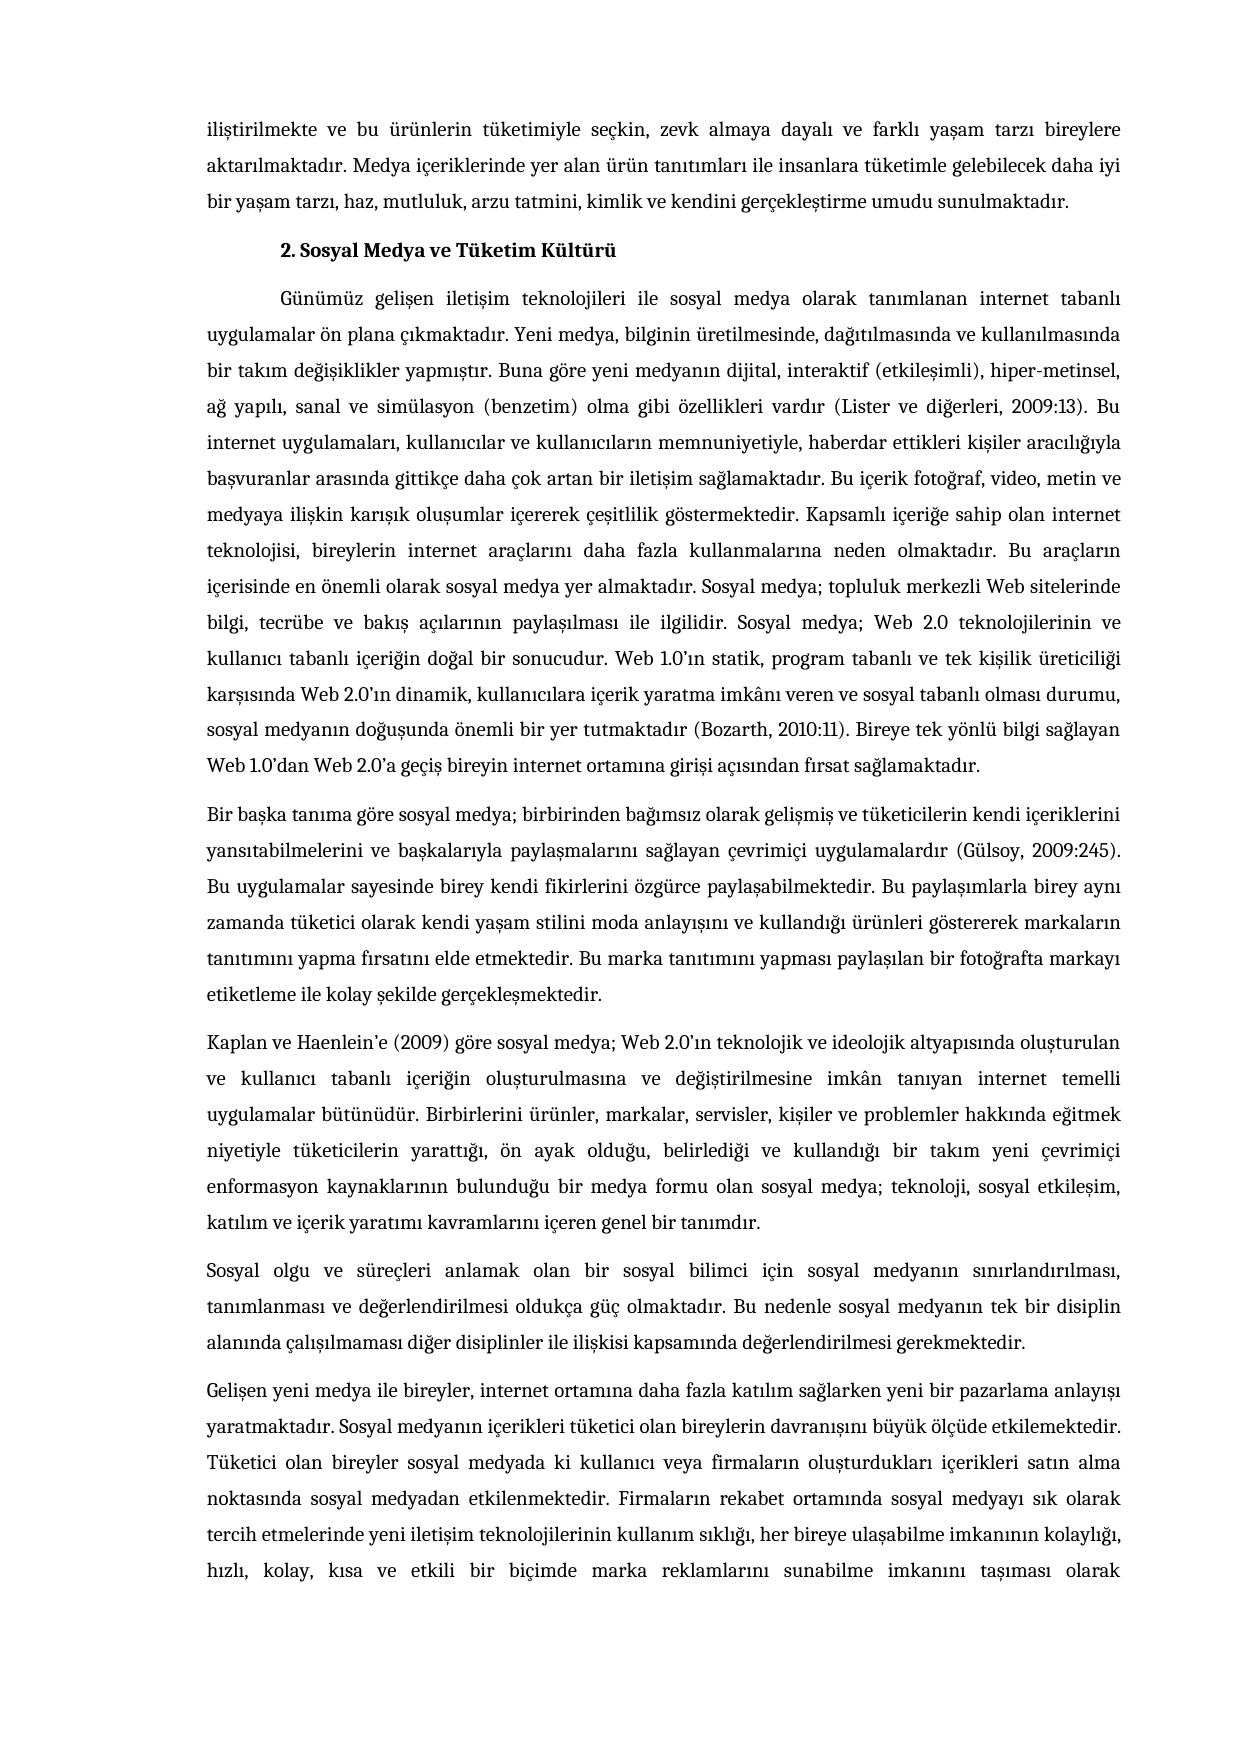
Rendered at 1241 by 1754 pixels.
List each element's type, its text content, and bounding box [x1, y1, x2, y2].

text Kaplan ve Haenlein’e (2009) göre sosyal medya; Web 2.0’ın teknolojik ve ideolojik altyapısında oluşturulan ve kullanıcı tabanlı içeriğin oluşturulmasına ve değiştirilmesine imkân tanıyan internet temelli uygulamalar bütünüdür. Birbirlerini ürünler, markalar, servisler, kişiler ve problemler hakkında eğitmek niyetiyle tüketicilerin yarattığı, ön ayak olduğu, belirlediği ve kullandığı bir takım yeni çevrimiçi enformasyon kaynaklarının bulunduğu bir medya formu olan sosyal medya; teknoloji, sosyal etkileşim, katılım ve içerik yaratımı kavramlarını içeren genel bir tanımdır. [207, 1031, 1122, 1234]
text Günümüz gelişen iletişim teknolojileri ile sosyal medya olarak tanımlanan internet tabanlı uygulamalar ön plana çıkmaktadır. Yeni medya, bilginin üretilmesinde, dağıtılmasında ve kullanılmasında bir takım değişiklikler yapmıştır. Buna göre yeni medyanın dijital, interaktif (etkileşimli), hiper-metinsel, ağ yapılı, sanal ve simülasyon (benzetim) olma gibi özellikleri vardır (Lister ve diğerleri, 2009:13). Bu internet uygulamaları, kullanıcılar ve kullanıcıların memnuniyetiyle, haberdar ettikleri kişiler aracılığıyla başvuranlar arasında gittikçe daha çok artan bir iletişim sağlamaktadır. Bu içerik fotoğraf, video, metin ve medyaya ilişkin karışık oluşumlar içererek çeşitlilik göstermektedir. Kapsamlı içeriğe sahip olan internet teknolojisi, bireylerin internet araçlarını daha fazla kullanmalarına neden olmaktadır. Bu araçların içerisinde en önemli olarak sosyal medya yer almaktadır. Sosyal medya; topluluk merkezli Web sitelerinde bilgi, tecrübe ve bakış açılarının paylaşılması ile ilgilidir. Sosyal medya; Web 2.0 teknolojilerinin ve kullanıcı tabanlı içeriğin doğal bir sonucudur. Web 1.0’ın statik, program tabanlı ve tek kişilik üreticiliği karşısında Web 2.0’ın dinamik, kullanıcılara içerik yaratma imkânı veren ve sosyal tabanlı olması durumu, sosyal medyanın doğuşunda önemli bir yer tutmaktadır (Bozarth, 2010:11). Bireye tek yönlü bilgi sağlayan Web 1.0’dan Web 2.0’a geçiş bireyin internet ortamına girişi açısından fırsat sağlamaktadır. [207, 287, 1122, 778]
text Bir başka tanıma göre sosyal medya; birbirinden bağımsız olarak gelişmiş ve tüketicilerin kendi içeriklerini yansıtabilmelerini ve başkalarıyla paylaşmalarını sağlayan çevrimiçi uygulamalardır (Gülsoy, 2009:245). Bu uygulamalar sayesinde birey kendi fikirlerini özgürce paylaşabilmektedir. Bu paylaşımlarla birey aynı zamanda tüketici olarak kendi yaşam stilini moda anlayışını ve kullandığı ürünleri göstererek markaların tanıtımını yapma fırsatını elde etmektedir. Bu marka tanıtımını yapması paylaşılan bir fotoğrafta markayı etiketleme ile kolay şekilde gerçekleşmektedir. [207, 802, 1122, 1006]
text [207, 1379, 1122, 1583]
text Sosyal olgu ve süreçleri anlamak olan bir sosyal bilimci için sosyal medyanın sınırlandırılması, tanımlanması ve değerlendirilmesi oldukça güç olmaktadır. Bu nedenle sosyal medyanın tek bir disiplin alanında çalışılmaması diğer disiplinler ile ilişkisi kapsamında değerlendirilmesi gerekmektedir. [207, 1259, 1122, 1354]
text 2. Sosyal Medya ve Tüketim Kültürü [207, 238, 1122, 262]
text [207, 118, 1122, 214]
